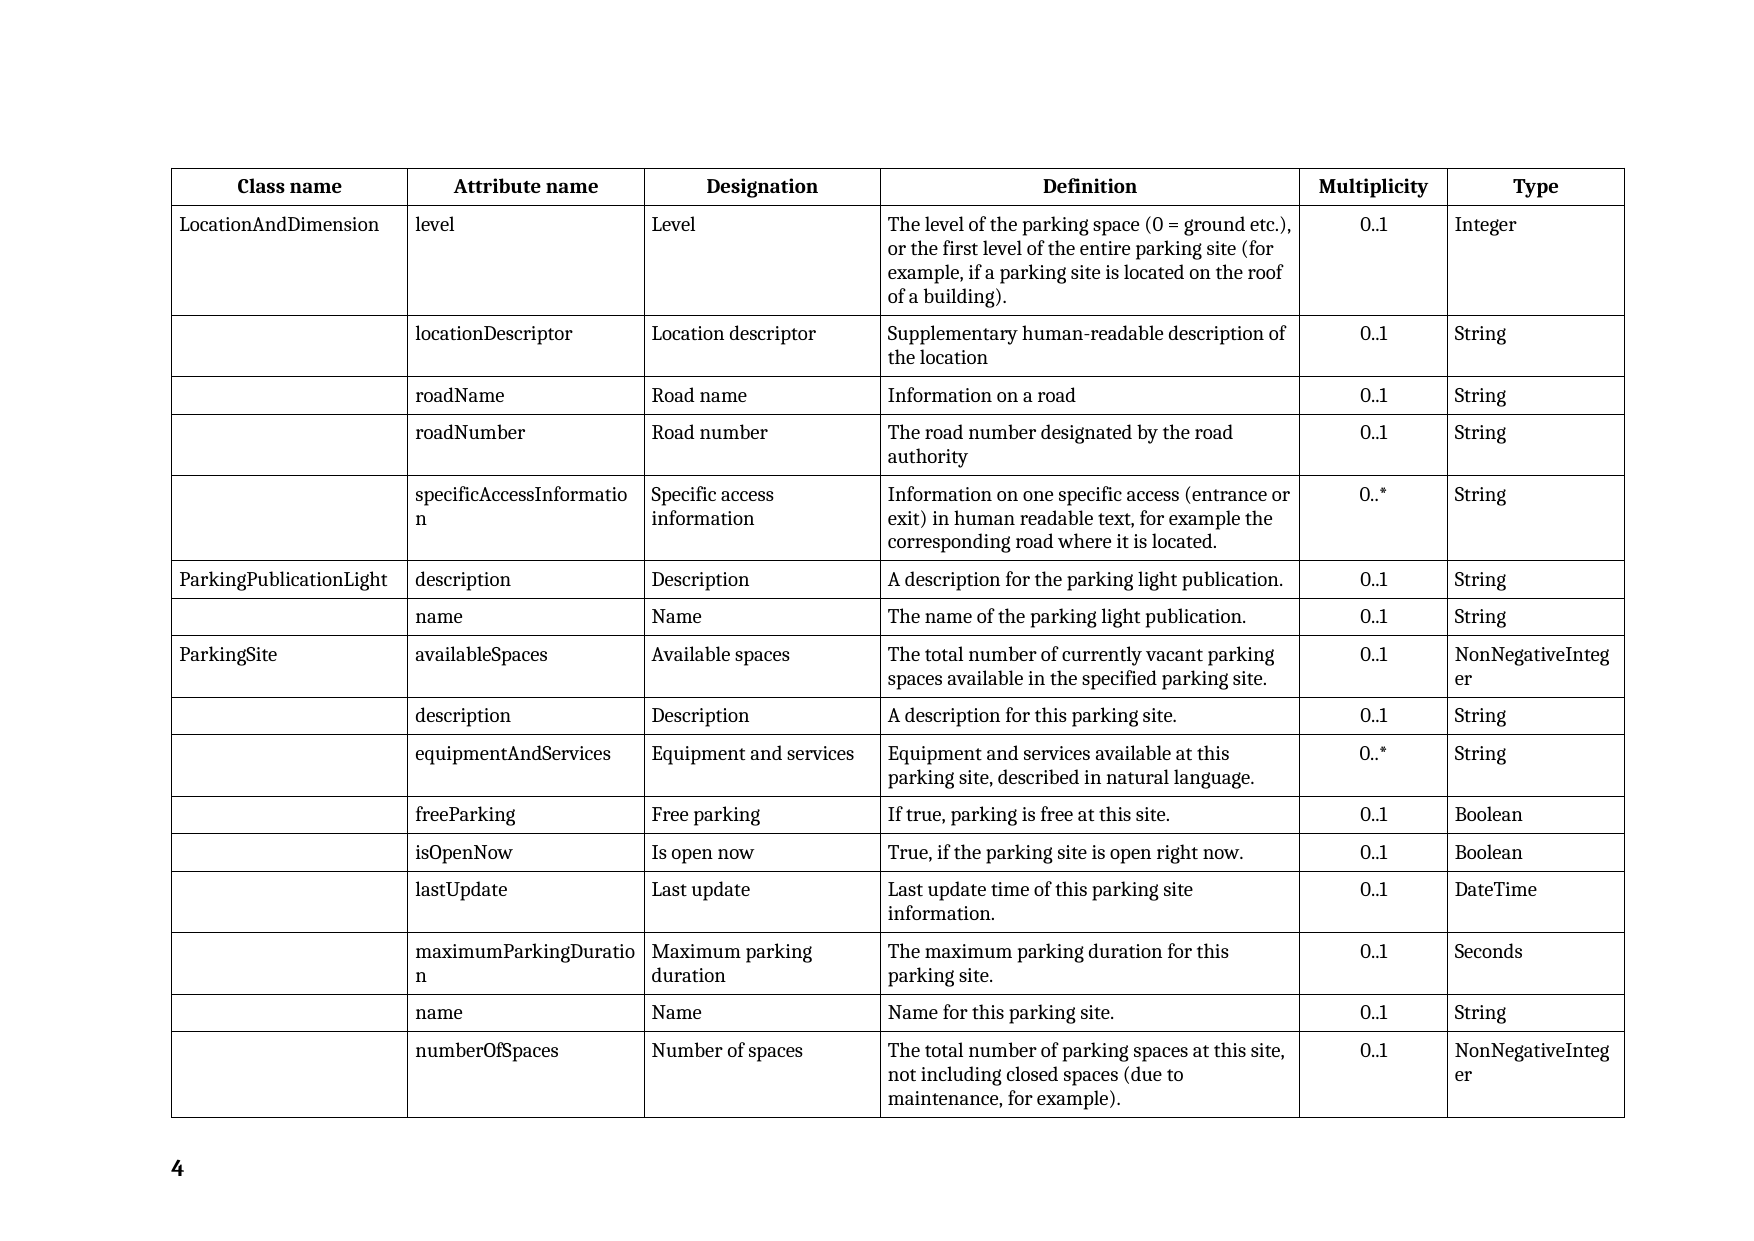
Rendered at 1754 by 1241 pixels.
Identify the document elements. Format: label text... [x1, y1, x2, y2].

table_cell Equipment and services available at this parking site, described in natural language. [881, 735, 1299, 796]
table_cell Available spaces [645, 636, 880, 697]
table_cell True, if the parking site is open right now. [881, 834, 1299, 871]
table_cell Road number [645, 415, 880, 475]
table_cell Is open now [645, 834, 880, 871]
table_cell numberOfSpaces [408, 1032, 644, 1117]
table_cell [172, 415, 407, 475]
table_cell [172, 476, 407, 560]
table_cell String [1448, 698, 1624, 734]
table_header Attribute name [408, 169, 644, 205]
table_cell Name [645, 599, 880, 635]
table_cell 0..1 [1300, 599, 1447, 635]
table_cell Integer [1448, 206, 1624, 314]
table_cell maximumParkingDuration [408, 933, 644, 994]
table_cell 0..1 [1300, 698, 1447, 734]
table_cell The level of the parking space (0 = ground etc.), or the first level of the entire parking site (for example, if a parking site is located on the roof of a building). [881, 206, 1299, 314]
table_cell Specific access information [645, 476, 880, 560]
table_cell freeParking [408, 797, 644, 833]
table_cell [172, 377, 407, 413]
table_cell NonNegativeInteger [1448, 636, 1624, 697]
table_cell 0..1 [1300, 316, 1447, 376]
table_cell 0..1 [1300, 872, 1447, 932]
table_cell ParkingPublicationLight [172, 561, 407, 598]
table_header Designation [645, 169, 880, 205]
table_cell String [1448, 735, 1624, 796]
table_header Definition [881, 169, 1299, 205]
table_cell description [408, 698, 644, 734]
table_cell 0..1 [1300, 933, 1447, 994]
table_cell The maximum parking duration for this parking site. [881, 933, 1299, 994]
table_cell Road name [645, 377, 880, 413]
table_cell String [1448, 561, 1624, 598]
table_header Class name [172, 169, 407, 205]
table_cell Last update [645, 872, 880, 932]
table_cell 0..1 [1300, 797, 1447, 833]
table_cell Equipment and services [645, 735, 880, 796]
table_cell locationDescriptor [408, 316, 644, 376]
table_cell 0..1 [1300, 415, 1447, 475]
table_cell LocationAndDimension [172, 206, 407, 314]
table_cell String [1448, 316, 1624, 376]
table_cell [172, 735, 407, 796]
table_cell 0..1 [1300, 206, 1447, 314]
table_cell If true, parking is free at this site. [881, 797, 1299, 833]
table_cell String [1448, 995, 1624, 1031]
table_cell roadName [408, 377, 644, 413]
table_cell Maximum parking duration [645, 933, 880, 994]
table_cell The total number of currently vacant parking spaces available in the specified parking site. [881, 636, 1299, 697]
table_cell Description [645, 698, 880, 734]
table_cell [172, 933, 407, 994]
table_cell [172, 872, 407, 932]
table_cell [172, 316, 407, 376]
table_cell level [408, 206, 644, 314]
table_cell [172, 834, 407, 871]
table_cell DateTime [1448, 872, 1624, 932]
table_cell description [408, 561, 644, 598]
table_cell String [1448, 415, 1624, 475]
table_cell The total number of parking spaces at this site, not including closed spaces (due to maintenance, for example). [881, 1032, 1299, 1117]
table_cell name [408, 995, 644, 1031]
table_cell Boolean [1448, 834, 1624, 871]
table_cell [172, 797, 407, 833]
table_cell Information on a road [881, 377, 1299, 413]
table_cell 0..1 [1300, 1032, 1447, 1117]
table_cell String [1448, 599, 1624, 635]
table_cell The road number designated by the road authority [881, 415, 1299, 475]
table_cell Number of spaces [645, 1032, 880, 1117]
table_cell [172, 1032, 407, 1117]
table_cell String [1448, 377, 1624, 413]
table_cell Boolean [1448, 797, 1624, 833]
table_cell Name [645, 995, 880, 1031]
table_cell ParkingSite [172, 636, 407, 697]
table_cell specificAccessInformation [408, 476, 644, 560]
table_cell The name of the parking light publication. [881, 599, 1299, 635]
table_cell [172, 698, 407, 734]
table_cell Last update time of this parking site information. [881, 872, 1299, 932]
table_header Type [1448, 169, 1624, 205]
table_cell isOpenNow [408, 834, 644, 871]
table_cell Level [645, 206, 880, 314]
table_cell availableSpaces [408, 636, 644, 697]
table_cell Supplementary human-readable description of the location [881, 316, 1299, 376]
table_cell String [1448, 476, 1624, 560]
table_cell 0..* [1300, 735, 1447, 796]
table_cell A description for this parking site. [881, 698, 1299, 734]
table_cell [172, 599, 407, 635]
table_cell [172, 995, 407, 1031]
table_cell 0..* [1300, 476, 1447, 560]
table_cell A description for the parking light publication. [881, 561, 1299, 598]
table_cell 0..1 [1300, 995, 1447, 1031]
table_cell equipmentAndServices [408, 735, 644, 796]
table_cell Seconds [1448, 933, 1624, 994]
table_cell Free parking [645, 797, 880, 833]
table_cell roadNumber [408, 415, 644, 475]
table_cell Information on one specific access (entrance or exit) in human readable text, for example the corresponding road where it is located. [881, 476, 1299, 560]
table_cell 0..1 [1300, 377, 1447, 413]
table_cell lastUpdate [408, 872, 644, 932]
table_cell 0..1 [1300, 561, 1447, 598]
table_cell 0..1 [1300, 636, 1447, 697]
table_cell Location descriptor [645, 316, 880, 376]
table_cell Description [645, 561, 880, 598]
table_cell NonNegativeInteger [1448, 1032, 1624, 1117]
table_header Multiplicity [1300, 169, 1447, 205]
table_cell 0..1 [1300, 834, 1447, 871]
table_cell Name for this parking site. [881, 995, 1299, 1031]
table_cell name [408, 599, 644, 635]
